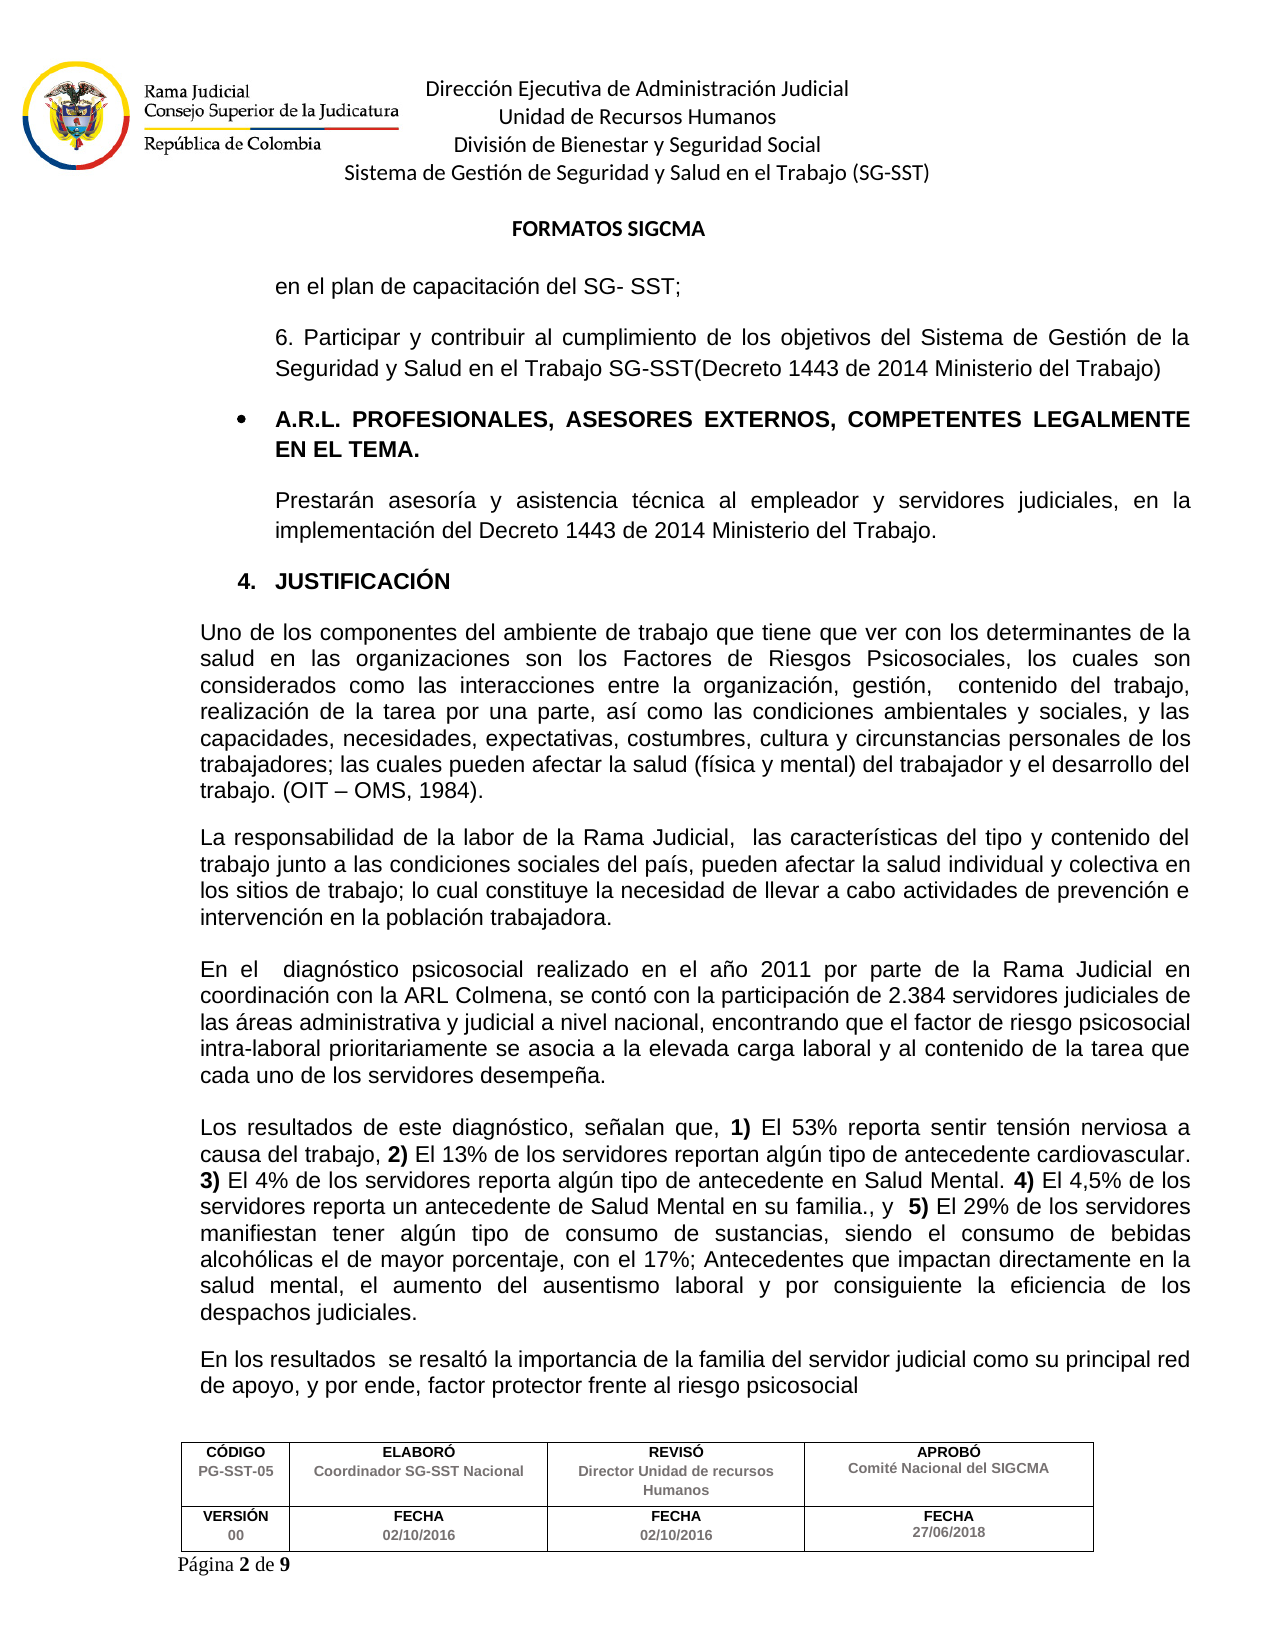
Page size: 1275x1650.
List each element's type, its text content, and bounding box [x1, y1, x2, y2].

picture [14, 51, 407, 181]
table_cell JUSTIFICACIÓN [189, 568, 1202, 619]
